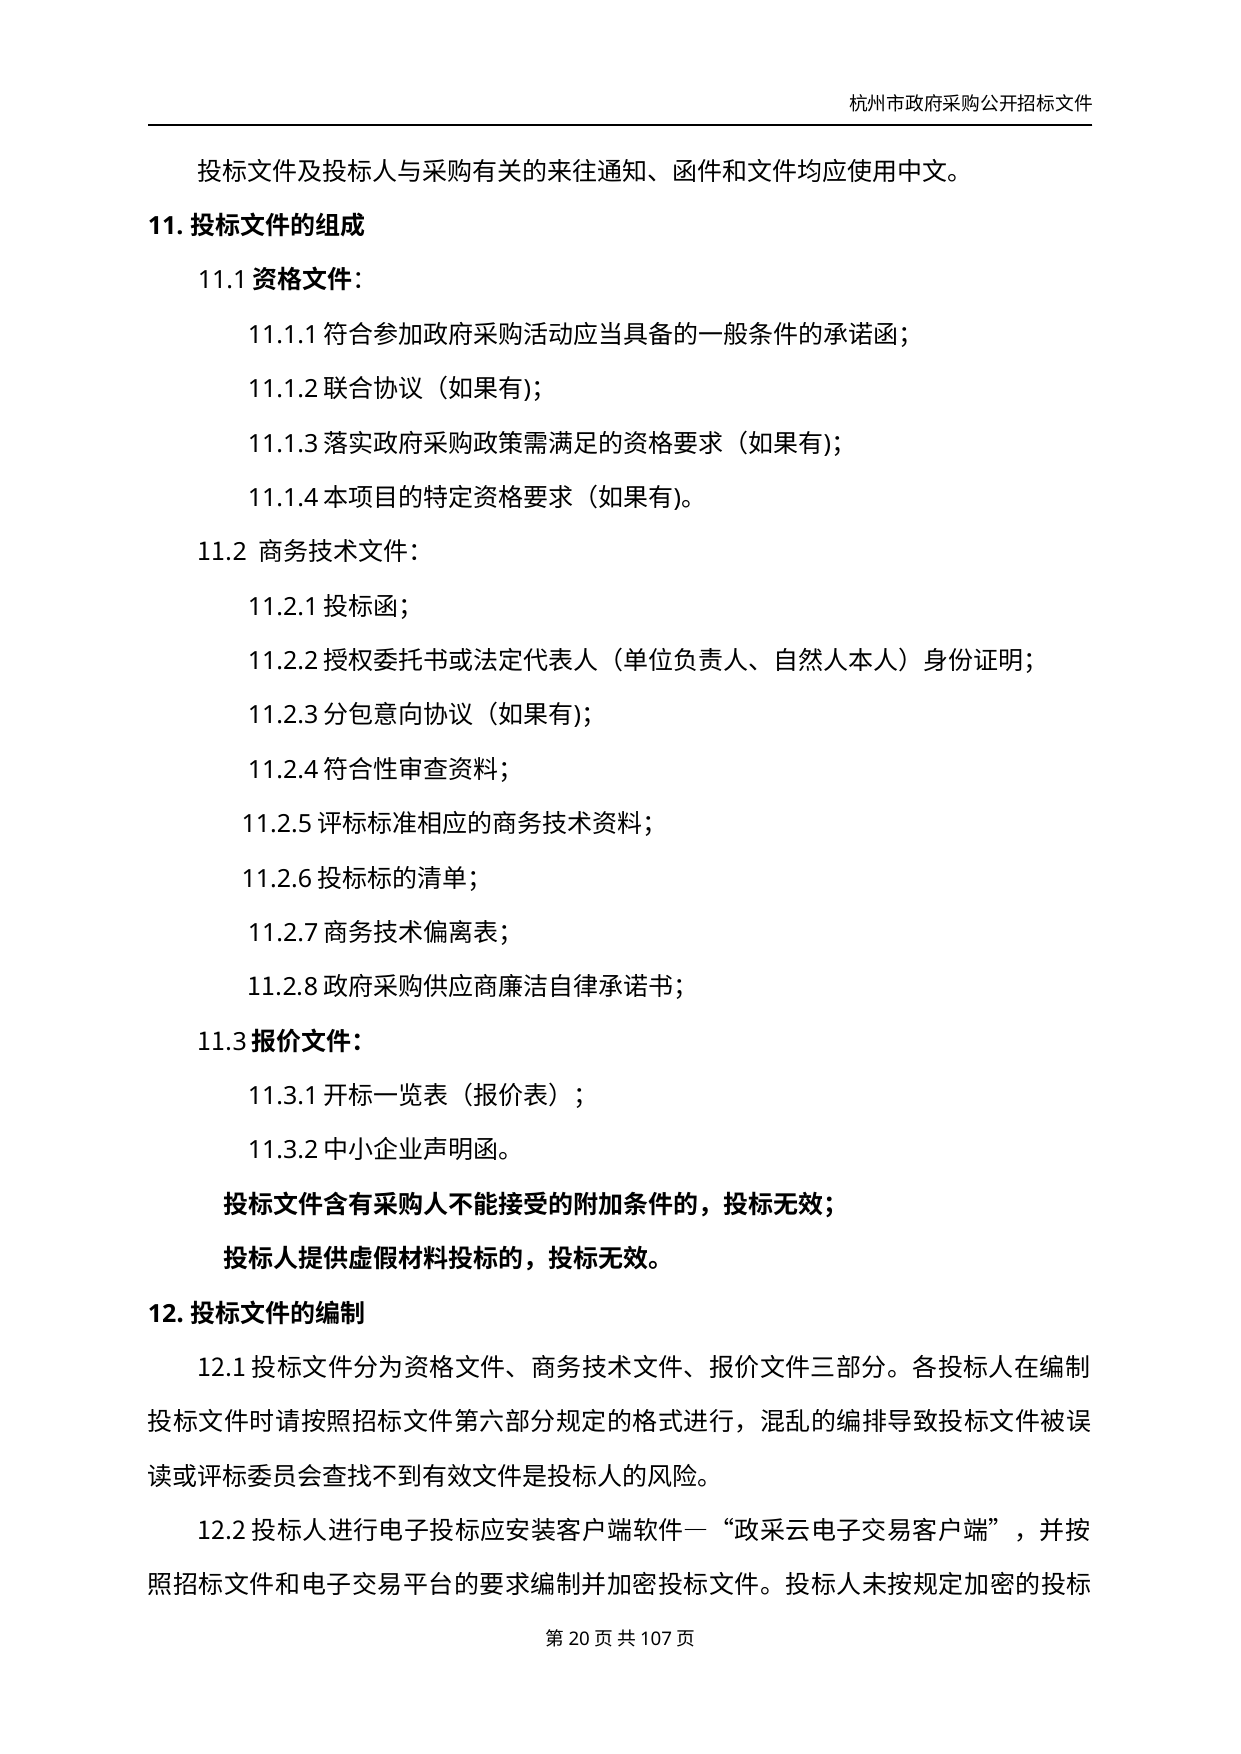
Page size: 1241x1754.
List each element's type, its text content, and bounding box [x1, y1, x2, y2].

text 11. 投标文件的组成 [148, 206, 1092, 242]
text 11.2 商务技术文件： [148, 532, 1092, 568]
text 11.2.2授权委托书或法定代表人（单位负责人、自然人本人）身份证明； [148, 641, 1092, 677]
text 11.2.6投标标的清单； [191, 858, 1092, 894]
text 投标文件含有采购人不能接受的附加条件的，投标无效； [148, 1184, 1092, 1221]
text 11.3.1开标一览表（报价表）； [148, 1076, 1092, 1112]
text 12. 投标文件的编制 [148, 1293, 1092, 1329]
text 投标人提供虚假材料投标的，投标无效。 [148, 1239, 1092, 1275]
text 11.3报价文件： [148, 1021, 1092, 1057]
text 11.1.2联合协议（如果有)； [148, 369, 1092, 405]
text 11.2.3分包意向协议（如果有)； [148, 695, 1092, 731]
text 11.2.1投标函； [148, 586, 1092, 622]
text 11.1.3落实政府采购政策需满足的资格要求（如果有)； [148, 423, 1092, 459]
text 11.2.7商务技术偏离表； [148, 912, 1092, 949]
text 投标文件及投标人与采购有关的来往通知、函件和文件均应使用中文。 [148, 151, 1092, 187]
text 11.2.4符合性审查资料； [148, 749, 1092, 786]
text 11.1.1符合参加政府采购活动应当具备的一般条件的承诺函； [148, 314, 1092, 351]
text 11.1.4本项目的特定资格要求（如果有)。 [148, 477, 1092, 514]
text 11.1资格文件： [148, 260, 1092, 296]
text 11.2.8政府采购供应商廉洁自律承诺书； [148, 967, 1092, 1003]
text 12.1投标文件分为资格文件、商务技术文件、报价文件三部分。各投标人在编制投标文件时请按照招标文件第六部分规定的格式进行，混乱的编排导致投标文件被误读或评标委员会查找不到有效文件是投标人的风险。 [148, 1347, 1092, 1492]
text 11.2.5评标标准相应的商务技术资料； [191, 804, 1092, 840]
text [148, 1511, 1092, 1601]
text 11.3.2中小企业声明函。 [148, 1130, 1092, 1166]
